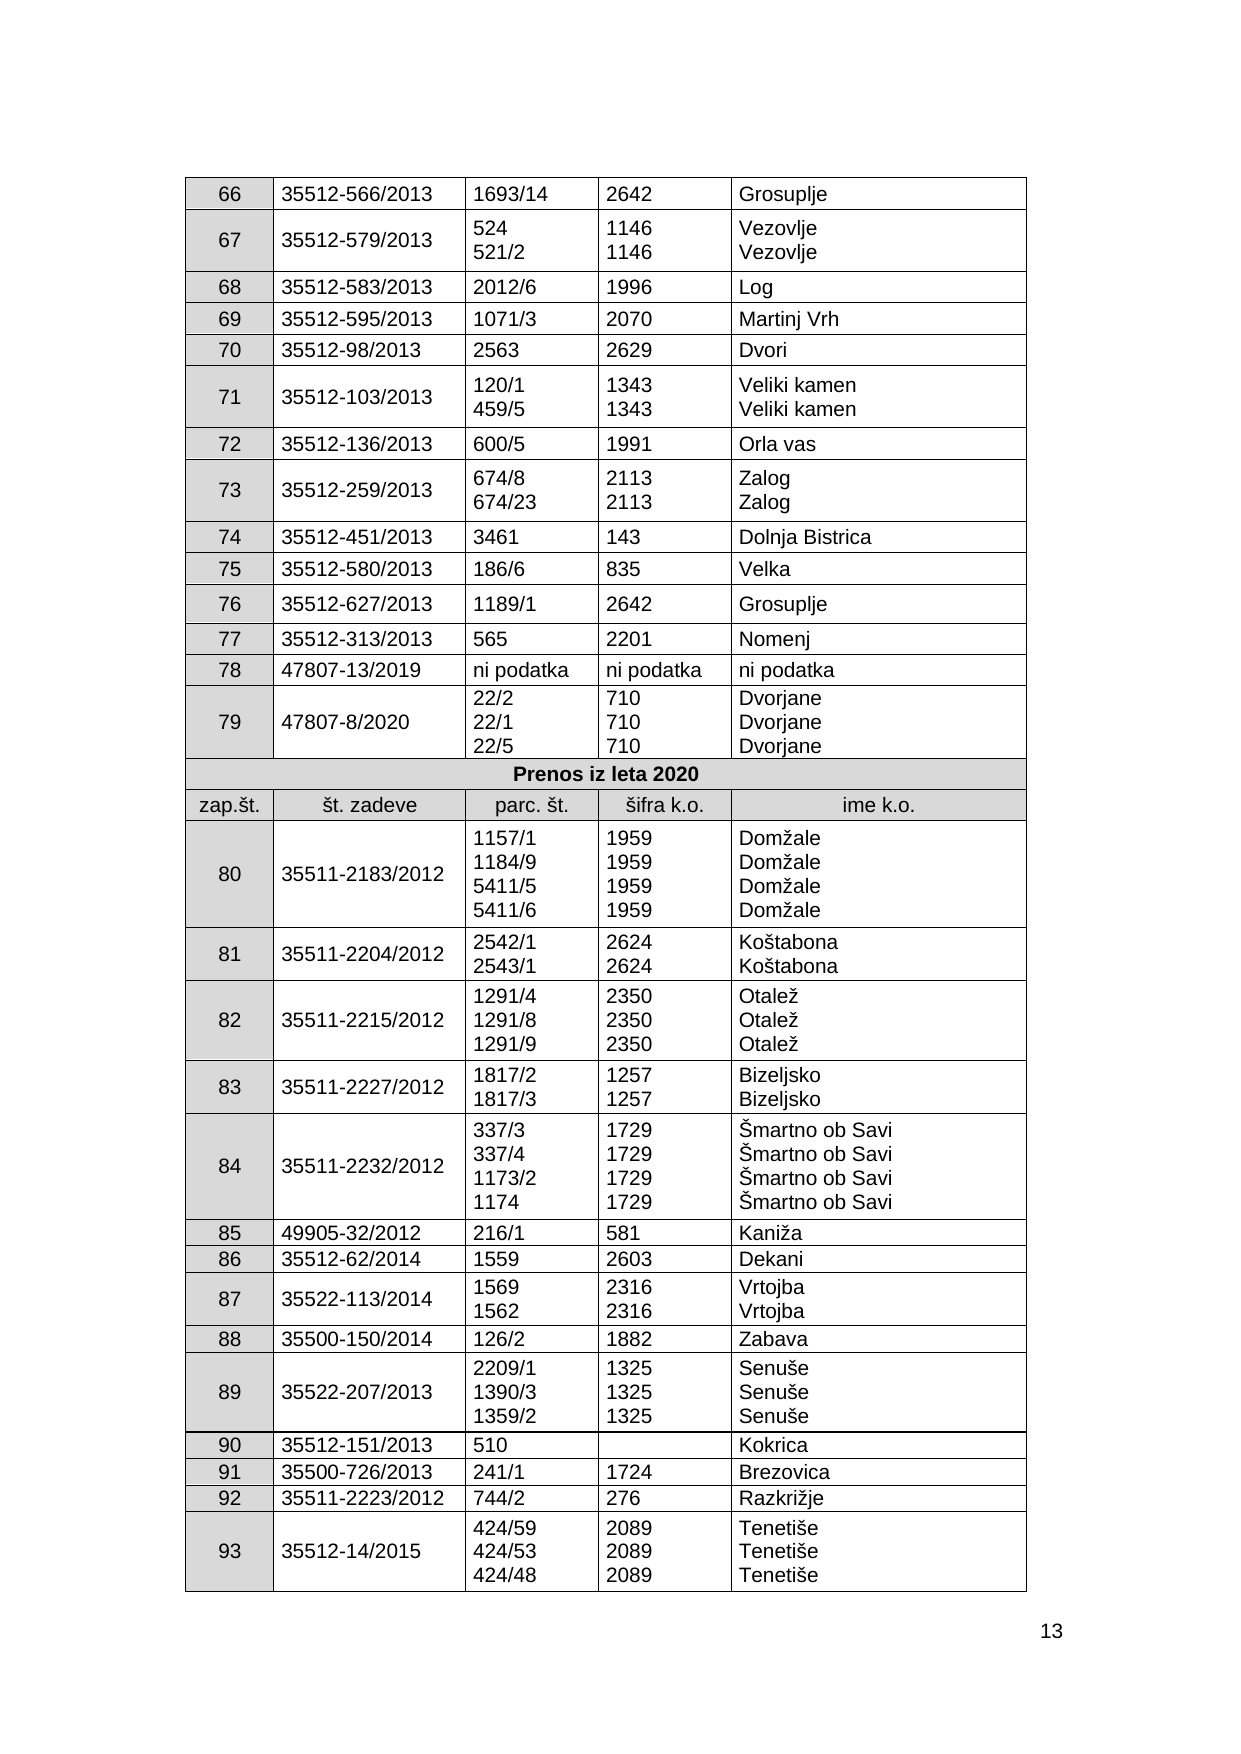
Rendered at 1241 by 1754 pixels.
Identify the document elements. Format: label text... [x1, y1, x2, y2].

table_cell 674/8 674/23 [466, 460, 598, 521]
table_cell ni podatka [732, 655, 1026, 685]
table_cell 2201 [599, 624, 731, 654]
table_cell 1959 1959 1959 1959 [599, 821, 731, 927]
table_cell 89 [186, 1353, 273, 1431]
table_cell 3461 [466, 522, 598, 552]
table_cell 35512-98/2013 [274, 335, 465, 365]
table_cell 74 [186, 522, 273, 552]
table_cell Orla vas [732, 428, 1026, 458]
table_cell Otalež Otalež Otalež [732, 981, 1026, 1059]
table_cell 72 [186, 428, 273, 458]
table_cell 565 [466, 624, 598, 654]
table_cell 2642 [599, 178, 731, 208]
table_cell Zalog Zalog [732, 460, 1026, 521]
table_cell 1343 1343 [599, 366, 731, 427]
table_cell 69 [186, 303, 273, 333]
table_cell 2563 [466, 335, 598, 365]
table_cell ime k.o. [732, 790, 1026, 820]
table_cell Šmartno ob Savi Šmartno ob Savi Šmartno ob Savi Šmartno ob Savi [732, 1114, 1026, 1219]
table_cell 68 [186, 272, 273, 302]
table_cell 90 [186, 1433, 273, 1458]
table_cell 35512-595/2013 [274, 303, 465, 333]
table_cell 35500-726/2013 [274, 1459, 465, 1484]
table_cell Brezovica [732, 1459, 1026, 1484]
table_cell 1146 1146 [599, 210, 731, 271]
table_cell 35511-2204/2012 [274, 928, 465, 980]
table_cell 1817/2 1817/3 [466, 1061, 598, 1113]
table_cell 524 521/2 [466, 210, 598, 271]
table_cell 73 [186, 460, 273, 521]
table_cell 79 [186, 686, 273, 758]
table_cell Log [732, 272, 1026, 302]
table_cell 2629 [599, 335, 731, 365]
table_cell 35512-579/2013 [274, 210, 465, 271]
table_cell 1257 1257 [599, 1061, 731, 1113]
table_cell 47807-13/2019 [274, 655, 465, 685]
table_cell Velka [732, 553, 1026, 583]
table_cell 87 [186, 1273, 273, 1325]
table_cell 35512-136/2013 [274, 428, 465, 458]
table_cell Nomenj [732, 624, 1026, 654]
table_cell 67 [186, 210, 273, 271]
table_cell 744/2 [466, 1486, 598, 1511]
table_cell 2012/6 [466, 272, 598, 302]
table_cell 35512-580/2013 [274, 553, 465, 583]
table_cell 1559 [466, 1246, 598, 1272]
table_cell 35511-2215/2012 [274, 981, 465, 1059]
table_cell 35511-2223/2012 [274, 1486, 465, 1511]
table_cell 92 [186, 1486, 273, 1511]
table_cell Kokrica [732, 1433, 1026, 1458]
table_cell parc. št. [466, 790, 598, 820]
table_cell 81 [186, 928, 273, 980]
table_cell 1157/1 1184/9 5411/5 5411/6 [466, 821, 598, 927]
table_cell 35512-151/2013 [274, 1433, 465, 1458]
table_cell 35511-2183/2012 [274, 821, 465, 927]
table_cell 241/1 [466, 1459, 598, 1484]
table_cell ni podatka [466, 655, 598, 685]
table_cell 35512-259/2013 [274, 460, 465, 521]
table_cell 35512-103/2013 [274, 366, 465, 427]
table_cell 70 [186, 335, 273, 365]
table_cell 35512-566/2013 [274, 178, 465, 208]
table_cell 1071/3 [466, 303, 598, 333]
table_cell št. zadeve [274, 790, 465, 820]
table_cell 186/6 [466, 553, 598, 583]
table_cell 66 [186, 178, 273, 208]
table_cell Domžale Domžale Domžale Domžale [732, 821, 1026, 927]
table_cell 1729 1729 1729 1729 [599, 1114, 731, 1219]
table_cell ni podatka [599, 655, 731, 685]
table_cell Koštabona Koštabona [732, 928, 1026, 980]
table_cell 1991 [599, 428, 731, 458]
table_cell 78 [186, 655, 273, 685]
table_cell 1189/1 [466, 585, 598, 622]
table_cell 424/59 424/53 424/48 [466, 1512, 598, 1591]
table_cell 93 [186, 1512, 273, 1591]
table_cell 86 [186, 1246, 273, 1272]
table_cell 2350 2350 2350 [599, 981, 731, 1059]
table_cell 35522-207/2013 [274, 1353, 465, 1431]
table_cell 35512-627/2013 [274, 585, 465, 622]
table_cell 35511-2227/2012 [274, 1061, 465, 1113]
table_cell 2316 2316 [599, 1273, 731, 1325]
table_cell 120/1 459/5 [466, 366, 598, 427]
table_cell 581 [599, 1220, 731, 1245]
table_cell 35500-150/2014 [274, 1326, 465, 1352]
table_cell Dvori [732, 335, 1026, 365]
table_cell Zabava [732, 1326, 1026, 1352]
table_cell Martinj Vrh [732, 303, 1026, 333]
table_cell 82 [186, 981, 273, 1059]
table_cell 1882 [599, 1326, 731, 1352]
table_cell 47807-8/2020 [274, 686, 465, 758]
table_cell Tenetiše Tenetiše Tenetiše [732, 1512, 1026, 1591]
table_cell 1996 [599, 272, 731, 302]
table_cell Grosuplje [732, 178, 1026, 208]
table_cell Senuše Senuše Senuše [732, 1353, 1026, 1431]
table_cell 2089 2089 2089 [599, 1512, 731, 1591]
table_cell 710 710 710 [599, 686, 731, 758]
table_cell 75 [186, 553, 273, 583]
table_cell 35512-583/2013 [274, 272, 465, 302]
table_cell 77 [186, 624, 273, 654]
table_cell 337/3 337/4 1173/2 1174 [466, 1114, 598, 1219]
table_cell 80 [186, 821, 273, 927]
table_cell Dolnja Bistrica [732, 522, 1026, 552]
table_cell 35512-313/2013 [274, 624, 465, 654]
table_cell 2113 2113 [599, 460, 731, 521]
table_cell Vrtojba Vrtojba [732, 1273, 1026, 1325]
table_cell 216/1 [466, 1220, 598, 1245]
table_cell 2603 [599, 1246, 731, 1272]
table_cell 88 [186, 1326, 273, 1352]
table_cell [599, 1433, 731, 1458]
table_cell 600/5 [466, 428, 598, 458]
table_cell 85 [186, 1220, 273, 1245]
table_cell 35511-2232/2012 [274, 1114, 465, 1219]
table_cell Razkrižje [732, 1486, 1026, 1511]
table_cell Bizeljsko Bizeljsko [732, 1061, 1026, 1113]
table_cell 835 [599, 553, 731, 583]
table_cell 35512-62/2014 [274, 1246, 465, 1272]
table_cell 1291/4 1291/8 1291/9 [466, 981, 598, 1059]
table_cell 91 [186, 1459, 273, 1484]
table_cell Kaniža [732, 1220, 1026, 1245]
table_cell 49905-32/2012 [274, 1220, 465, 1245]
table_cell 76 [186, 585, 273, 622]
table_cell 84 [186, 1114, 273, 1219]
table_cell 510 [466, 1433, 598, 1458]
table_cell 126/2 [466, 1326, 598, 1352]
table_cell 2624 2624 [599, 928, 731, 980]
table_cell 1325 1325 1325 [599, 1353, 731, 1431]
table_cell šifra k.o. [599, 790, 731, 820]
table_cell 2070 [599, 303, 731, 333]
table_cell 83 [186, 1061, 273, 1113]
table_cell Veliki kamen Veliki kamen [732, 366, 1026, 427]
table_cell 35512-451/2013 [274, 522, 465, 552]
table_cell 1724 [599, 1459, 731, 1484]
table_cell Grosuplje [732, 585, 1026, 622]
table_cell 71 [186, 366, 273, 427]
table_cell Dvorjane Dvorjane Dvorjane [732, 686, 1026, 758]
table_cell Prenos iz leta 2020 [186, 759, 1026, 789]
table_cell 2209/1 1390/3 1359/2 [466, 1353, 598, 1431]
table_cell zap.št. [186, 790, 273, 820]
table_cell Dekani [732, 1246, 1026, 1272]
table_cell 1693/14 [466, 178, 598, 208]
table_cell 35512-14/2015 [274, 1512, 465, 1591]
table_cell Vezovlje Vezovlje [732, 210, 1026, 271]
table_cell 2642 [599, 585, 731, 622]
table_cell 22/2 22/1 22/5 [466, 686, 598, 758]
table_cell 35522-113/2014 [274, 1273, 465, 1325]
table_cell 143 [599, 522, 731, 552]
table_cell 2542/1 2543/1 [466, 928, 598, 980]
table_cell 1569 1562 [466, 1273, 598, 1325]
table_cell 276 [599, 1486, 731, 1511]
